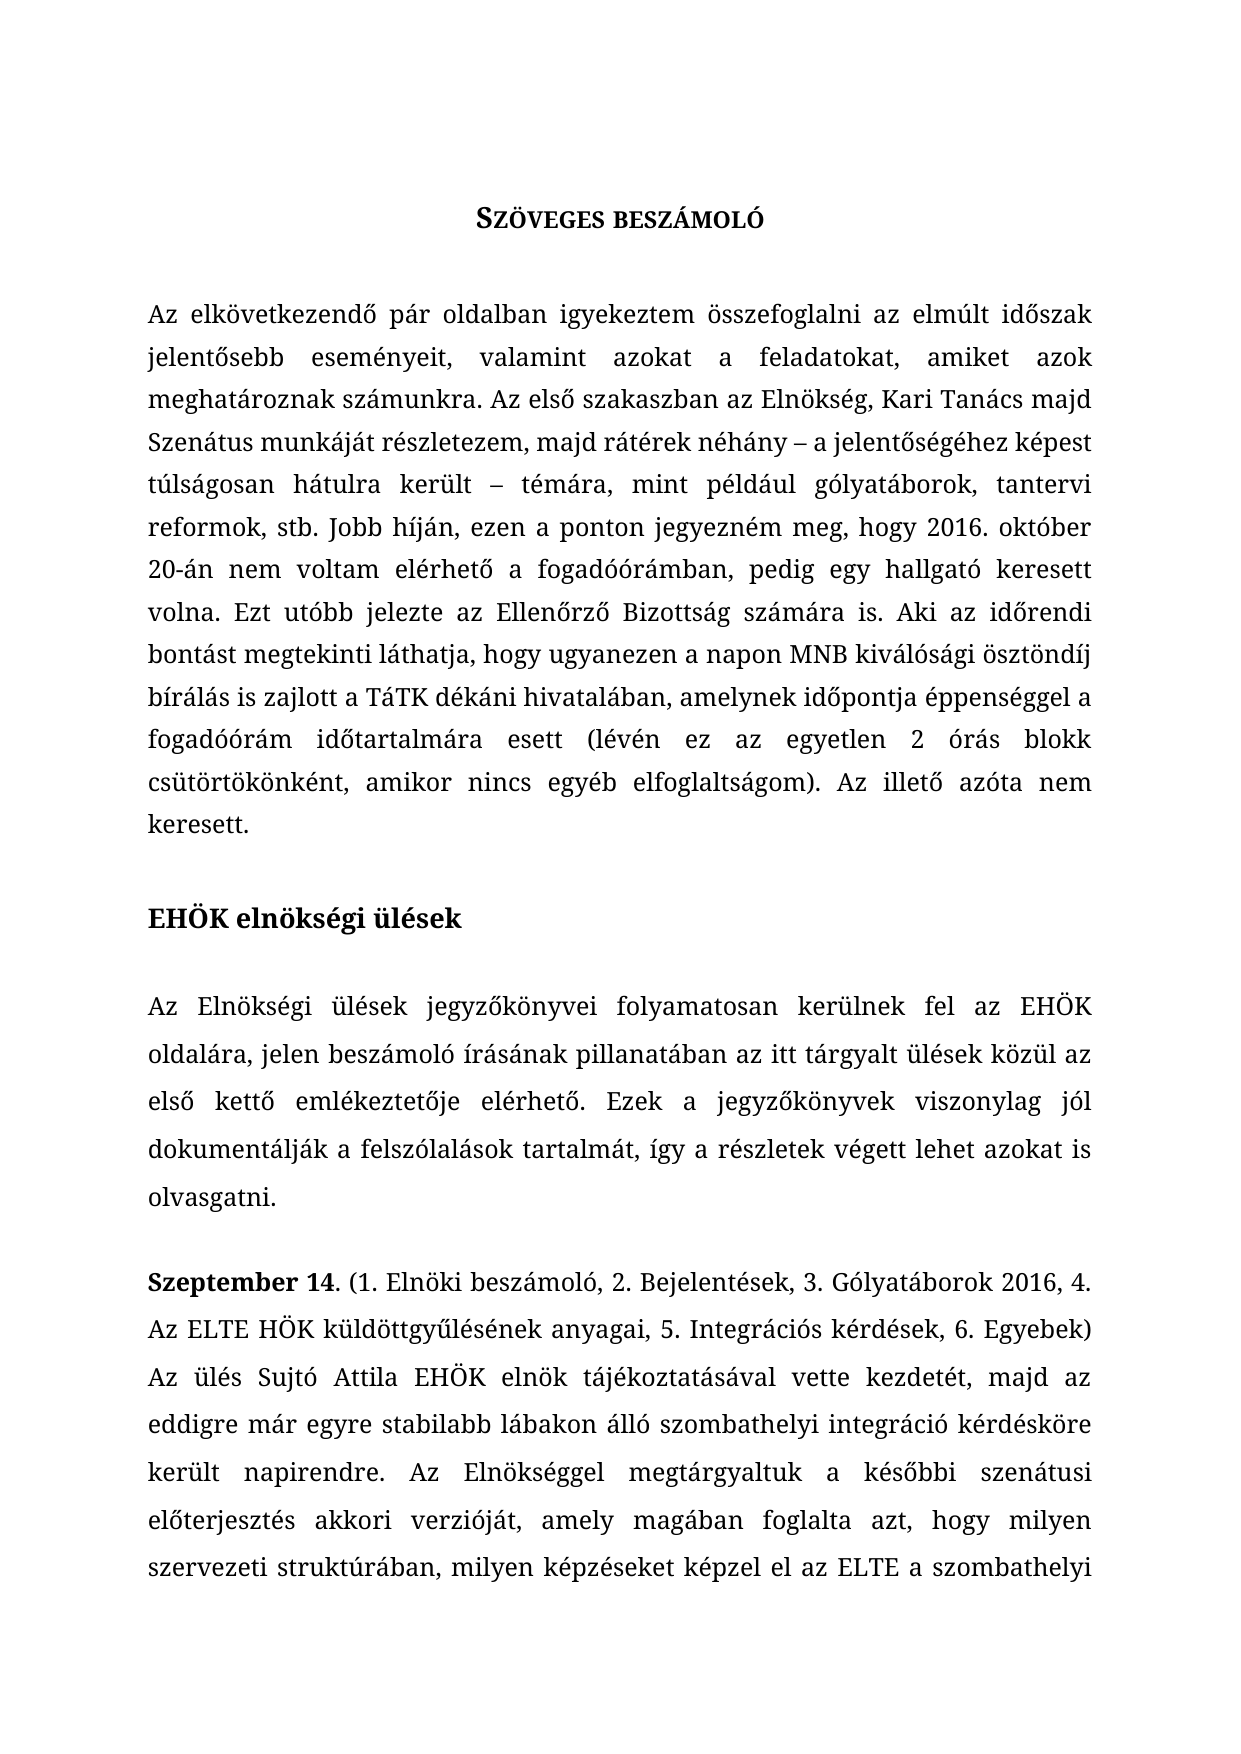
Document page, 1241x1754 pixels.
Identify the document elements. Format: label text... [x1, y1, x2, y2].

text Az Elnökségi ülések jegyzőkönyvei folyamatosan kerülnek fel az EHÖK oldalára, jelen beszámoló írásának pillanatában az itt tárgyalt ülések közül az első kettő emlékeztetője elérhető. Ezek a jegyzőkönyvek viszonylag jól dokumentálják a felszólalások tartalmát, így a részletek végett lehet azokat is olvasgatni. [148, 989, 1093, 1213]
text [148, 1264, 1093, 1584]
text EHÖK elnökségi ülések [148, 900, 1093, 937]
text Az elkövetkezendő pár oldalban igyekeztem összefoglalni az elmúlt időszak jelentősebb eseményeit, valamint azokat a feladatokat, amiket azok meghatároznak számunkra. Az első szakaszban az Elnökség, Kari Tanács majd Szenátus munkáját részletezem, majd rátérek néhány – a jelentőségéhez képest túlságosan hátulra került – témára, mint például gólyatáborok, tantervi reformok, stb. Jobb híján, ezen a ponton jegyezném meg, hogy 2016. október 20-án nem voltam elérhető a fogadóórámban, pedig egy hallgató keresett volna. Ezt utóbb jelezte az Ellenőrző Bizottság számára is. Aki az időrendi bontást megtekinti láthatja, hogy ugyanezen a napon MNB kiválósági ösztöndíj bírálás is zajlott a TáTK dékáni hivatalában, amelynek időpontja éppenséggel a fogadóórám időtartalmára esett (lévén ez az egyetlen 2 órás blokk csütörtökönként, amikor nincs egyéb elfoglaltságom). Az illető azóta nem keresett. [148, 297, 1093, 841]
text Szöveges beszámoló [148, 198, 1093, 237]
